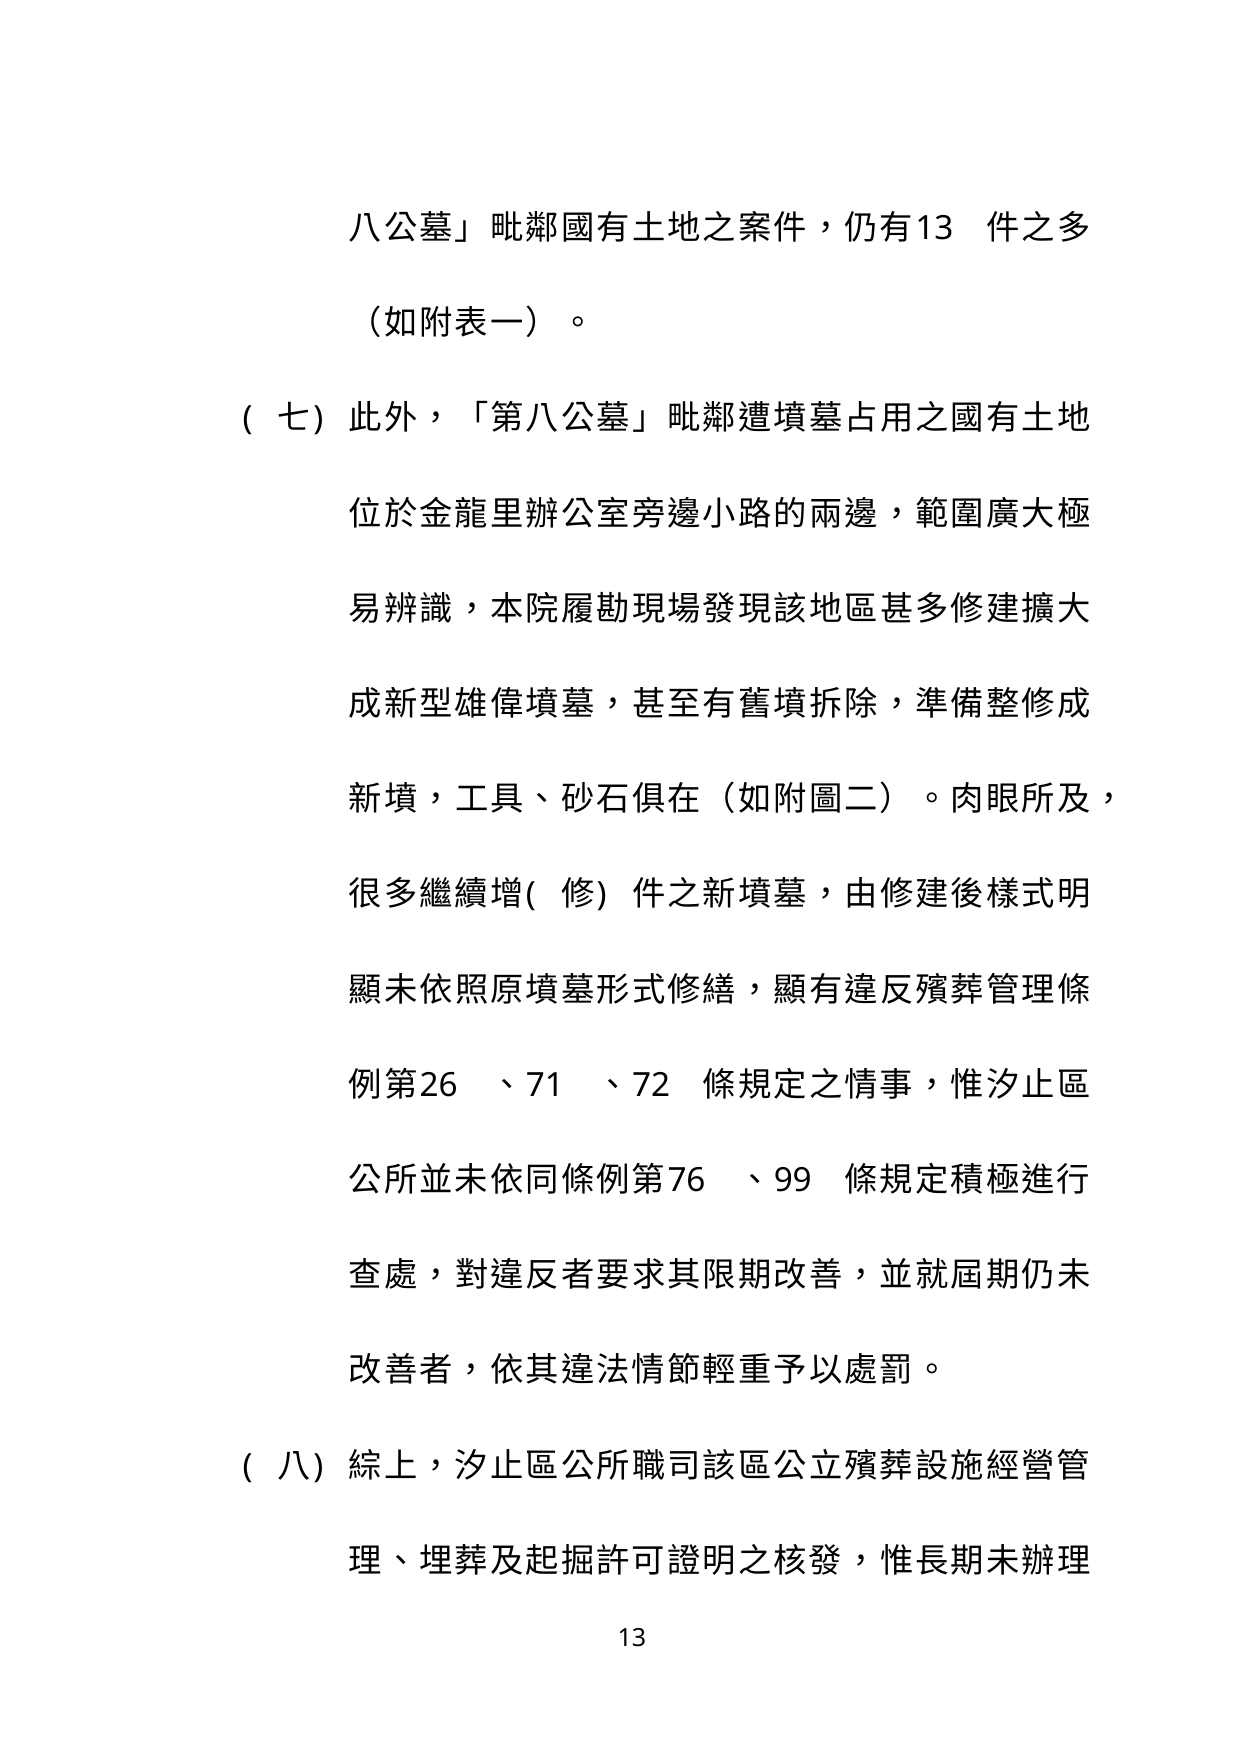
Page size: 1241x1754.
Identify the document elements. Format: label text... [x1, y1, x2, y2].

subtitle 此外，「第八公墓」毗鄰遭墳墓占用之國有土地位於金龍里辦公室旁邊小路的兩邊，範圍廣大極易辨識，本院履勘現場發現該地區甚多修建擴大成新型雄偉墳墓，甚至有舊墳拆除，準備整修成新墳，工具、砂石俱在（如附圖二）。肉眼所及，很多繼續增(修)件之新墳墓，由修建後樣式明顯未依照原墳墓形式修繕，顯有違反殯葬管理條例第26、71、72條規定之情事，惟汐止區公所並未依同條例第76、99條規定積極進行查處，對違反者要求其限期改善，並就屆期仍未改善者，依其違法情節輕重予以處罰。 [242, 368, 1092, 1415]
